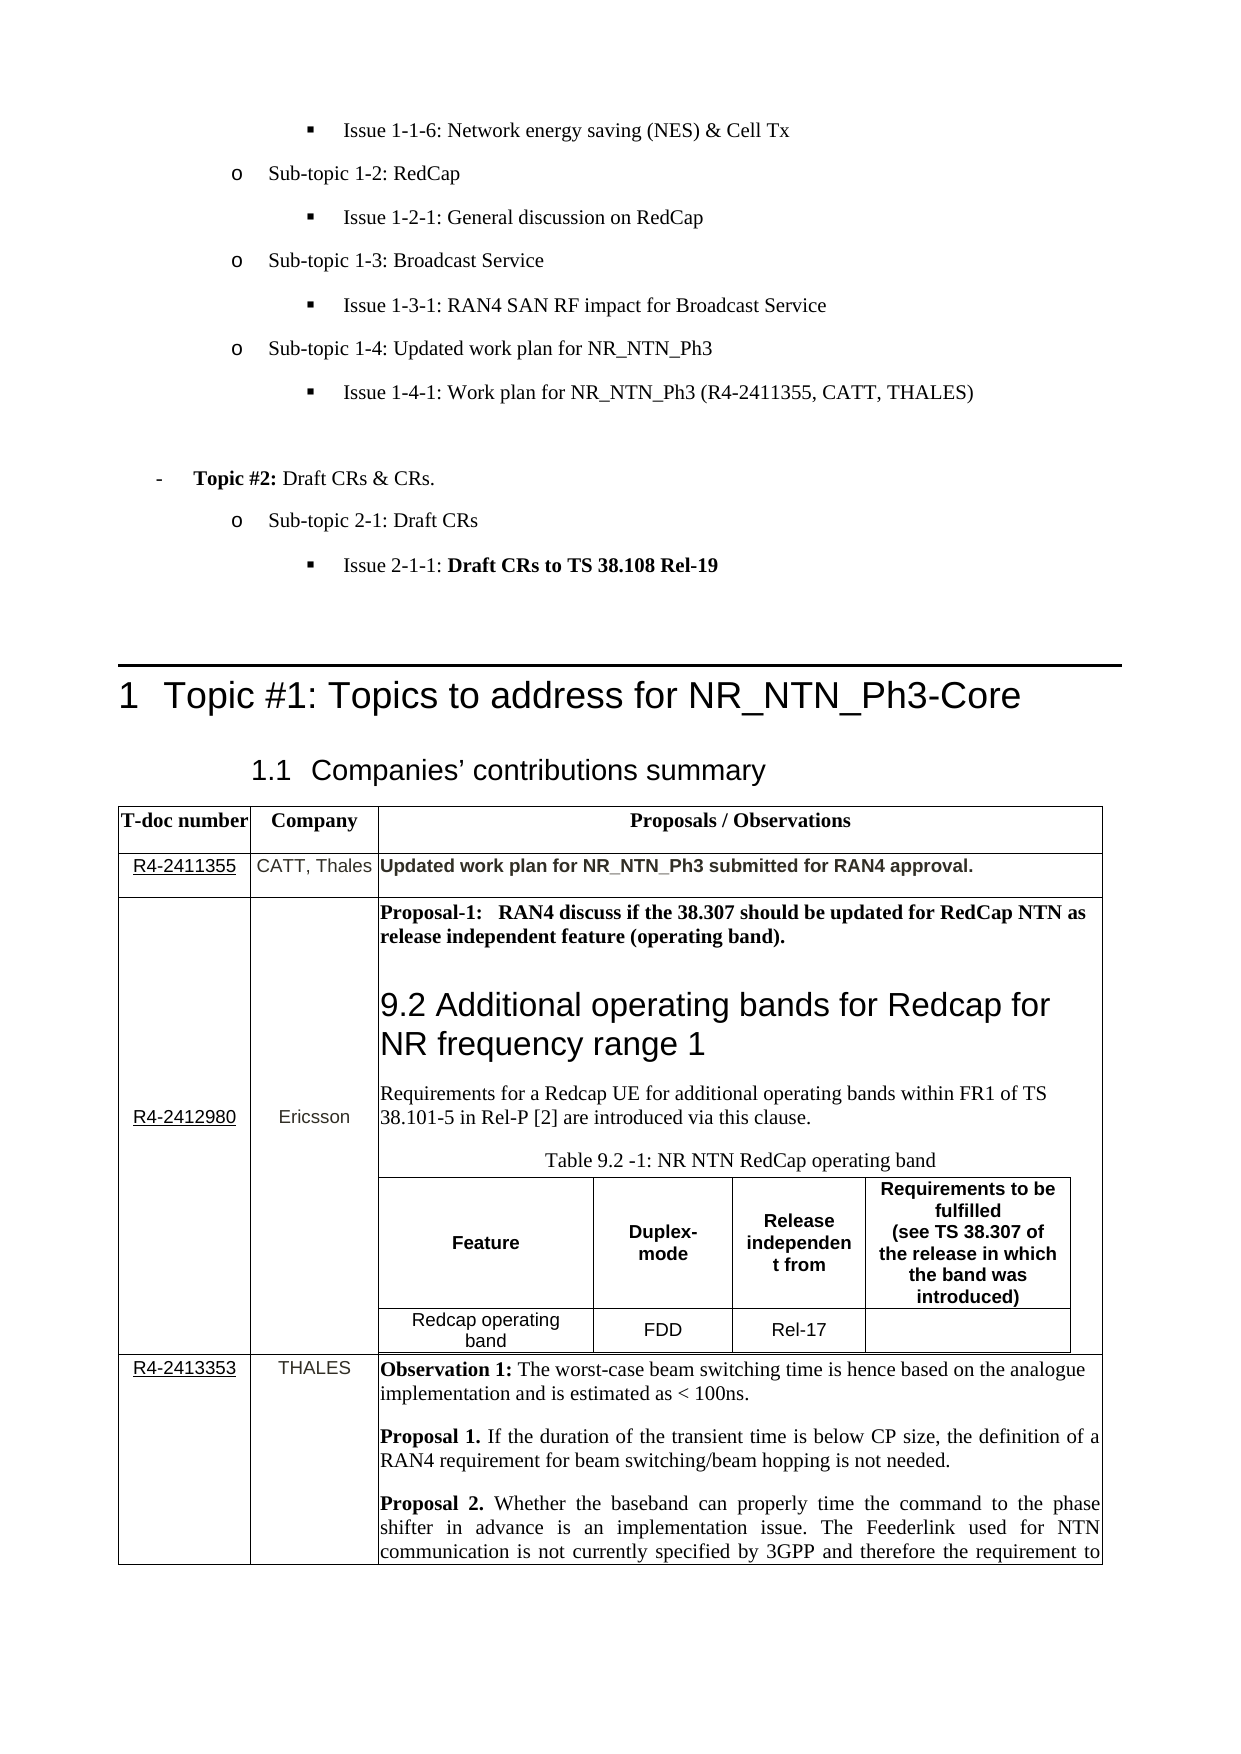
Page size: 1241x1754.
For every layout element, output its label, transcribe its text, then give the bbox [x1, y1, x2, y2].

table_cell R4-2412980 [119, 898, 250, 1354]
list Issue 1-3-1: RAN4 SAN RF impact for Broadcast Service [306, 293, 1122, 317]
list Sub-topic 1-2: RedCap [231, 161, 1122, 187]
table_cell THALES [251, 1355, 378, 1564]
subtitle Companies’ contributions summary [251, 753, 1122, 787]
list Topic #2: Draft CRs & CRs. [156, 466, 1122, 489]
list Sub-topic 1-3: Broadcast Service [231, 248, 1122, 274]
list Issue 1-4-1: Work plan for NR_NTN_Ph3 (R4-2411355, CATT, THALES) [306, 380, 1122, 404]
list Sub-topic 1-4: Updated work plan for NR_NTN_Ph3 [231, 335, 1122, 361]
table_cell Ericsson [251, 898, 378, 1354]
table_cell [379, 1355, 1102, 1564]
table_header Proposals / Observations [379, 807, 1102, 853]
table_cell CATT, Thales [251, 854, 378, 897]
list Issue 1-1-6: Network energy saving (NES) & Cell Tx [306, 118, 1122, 142]
table_cell R4-2411355 [119, 854, 250, 897]
list Issue 2-1-1: Draft CRs to TS 38.108 Rel-19 [306, 553, 1122, 577]
list Issue 1-2-1: General discussion on RedCap [306, 205, 1122, 229]
table_cell Updated work plan for NR_NTN_Ph3 submitted for RAN4 approval. [379, 854, 1102, 897]
list Sub-topic 2-1: Draft CRs [231, 508, 1122, 534]
table_cell RAN4 discuss if the 38.307 should be updated for RedCap NTN as release independent feature (operating band). 9.2 Additional operating bands for Redcap for NR frequency range 1 Requirements for a Redcap UE for additional operating bands within FR1 of TS 38.101-5 in Rel-P [2] are introduced via this clause. Table 9.2 -1: NR NTN RedCap operating band [379, 898, 1102, 1354]
subtitle Topic #1: Topics to address for NR_NTN_Ph3-Core [118, 667, 1122, 716]
table_cell R4-2413353 [119, 1355, 250, 1564]
table_header Company [251, 807, 378, 853]
table_header T-doc number [119, 807, 250, 853]
